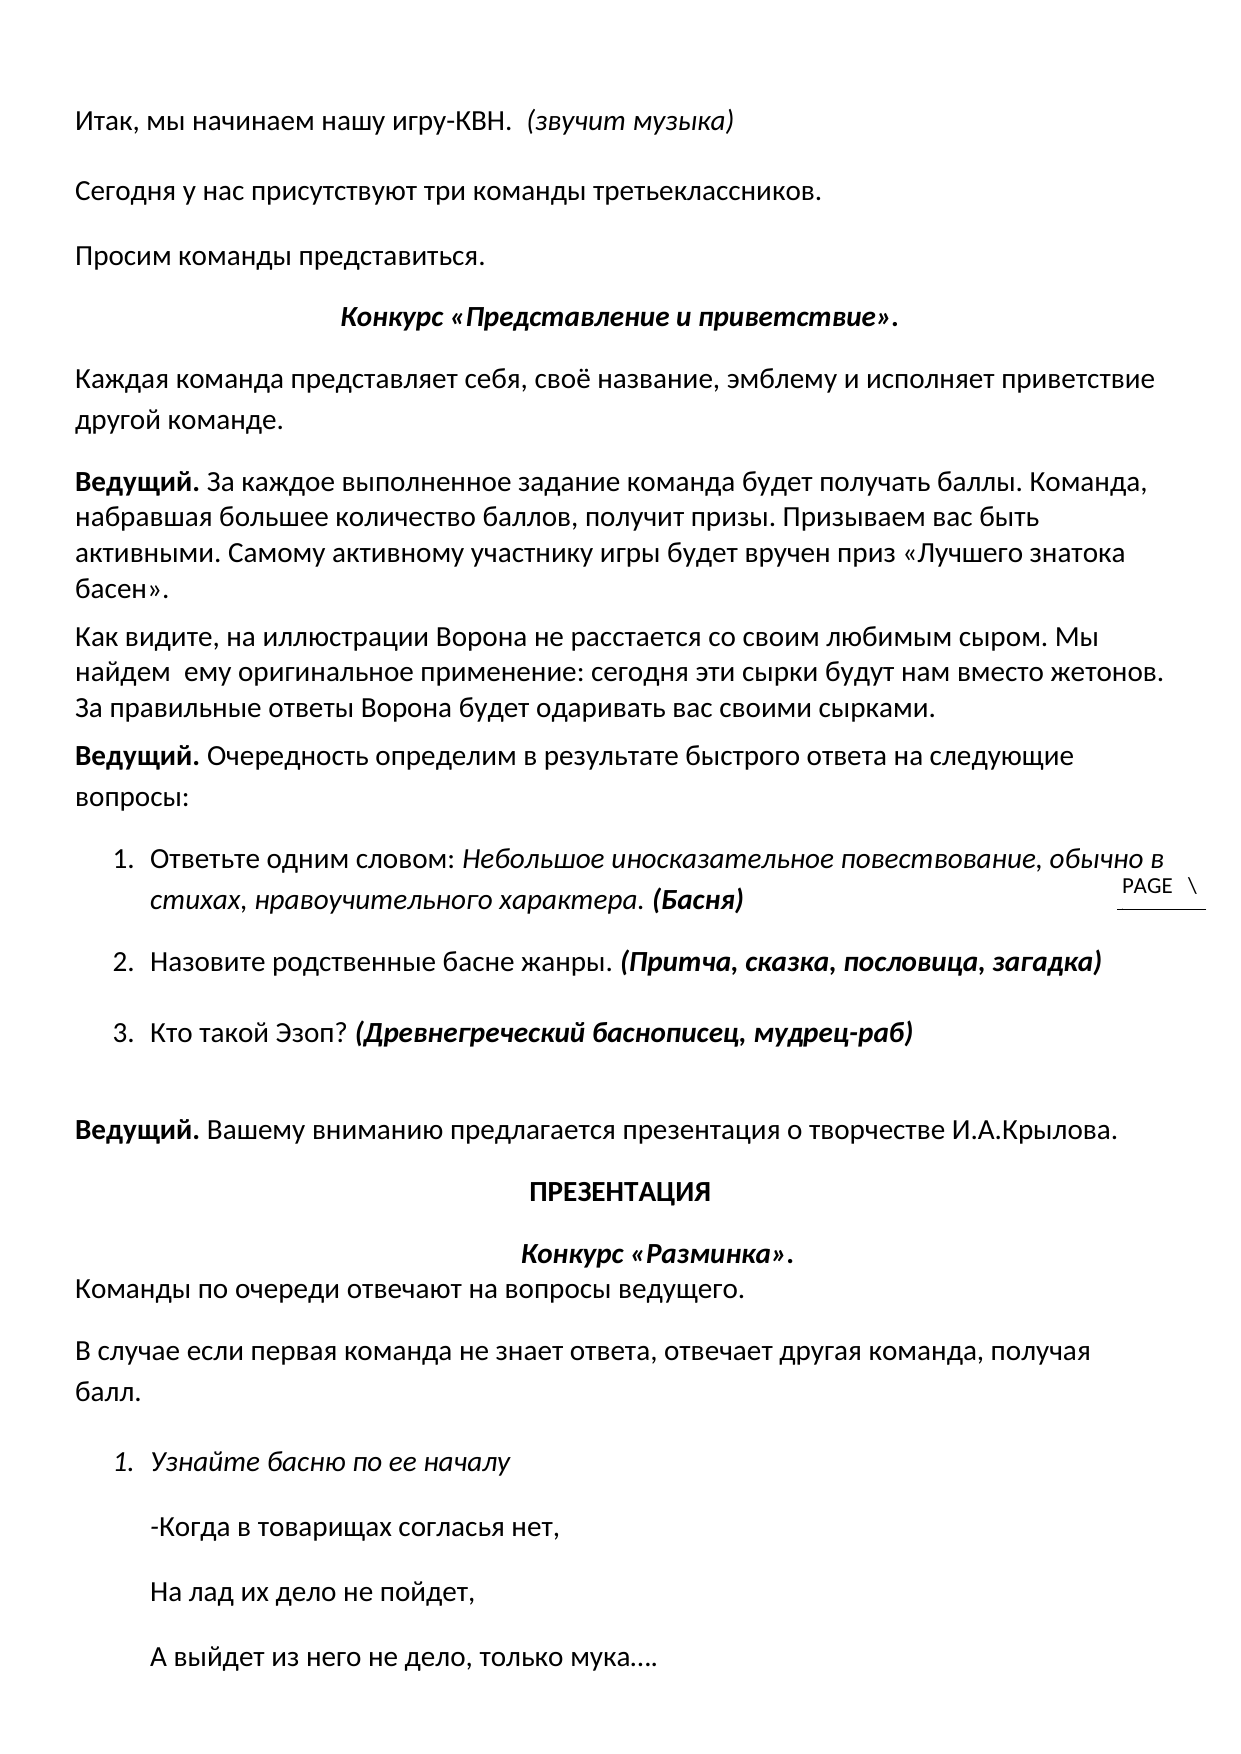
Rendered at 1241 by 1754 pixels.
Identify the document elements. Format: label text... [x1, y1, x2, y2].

text ПРЕЗЕНТАЦИЯ [75, 1173, 1165, 1209]
text -Когда в товарищах согласья нет, [150, 1508, 1165, 1544]
text Каждая команда представляет себя, своё название, эмблему и исполняет приветствие другой команде. [75, 360, 1165, 437]
list Конкурс «Разминка». [150, 1235, 1165, 1271]
list Кто такой Эзоп? (Древнегреческий баснописец, мудрец-раб) [112, 1014, 1165, 1049]
text Итак, мы начинаем нашу игру-КВН. (звучит музыка) [75, 102, 1165, 137]
text А выйдет из него не дело, только мука…. [150, 1638, 1165, 1673]
text Команды по очереди отвечают на вопросы ведущего. [75, 1271, 1165, 1306]
text Конкурс «Представление и приветствие». [75, 298, 1165, 334]
text Ведущий. За каждое выполненное задание команда будет получать баллы. Команда, набравшая большее количество баллов, получит призы. Призываем вас быть активными. Самому активному участнику игры будет вручен приз «Лучшего знатока басен». [75, 463, 1165, 605]
text Ведущий. Очередность определим в результате быстрого ответа на следующие вопросы: [75, 737, 1165, 814]
text На лад их дело не пойдет, [150, 1573, 1165, 1608]
text В случае если первая команда не знает ответа, отвечает другая команда, получая балл. [75, 1332, 1165, 1409]
list Назовите родственные басне жанры. (Притча, сказка, пословица, загадка) [112, 943, 1165, 978]
text Как видите, на иллюстрации Ворона не расстается со своим любимым сыром. Мы найдем ему оригинальное применение: сегодня эти сырки будут нам вместо жетонов. За правильные ответы Ворона будет одаривать вас своими сырками. [75, 618, 1165, 725]
text Сегодня у нас присутствуют три команды третьеклассников. [75, 172, 1165, 207]
list Ответьте одним словом: Небольшое иносказательное повествование, обычно в стихах, нравоучительного характера. (Басня) [112, 840, 1165, 917]
list Узнайте басню по ее началу [112, 1443, 1165, 1479]
text Ведущий. Вашему вниманию предлагается презентация о творчестве И.А.Крылова. [75, 1111, 1165, 1147]
text Просим команды представиться. [75, 237, 1165, 272]
